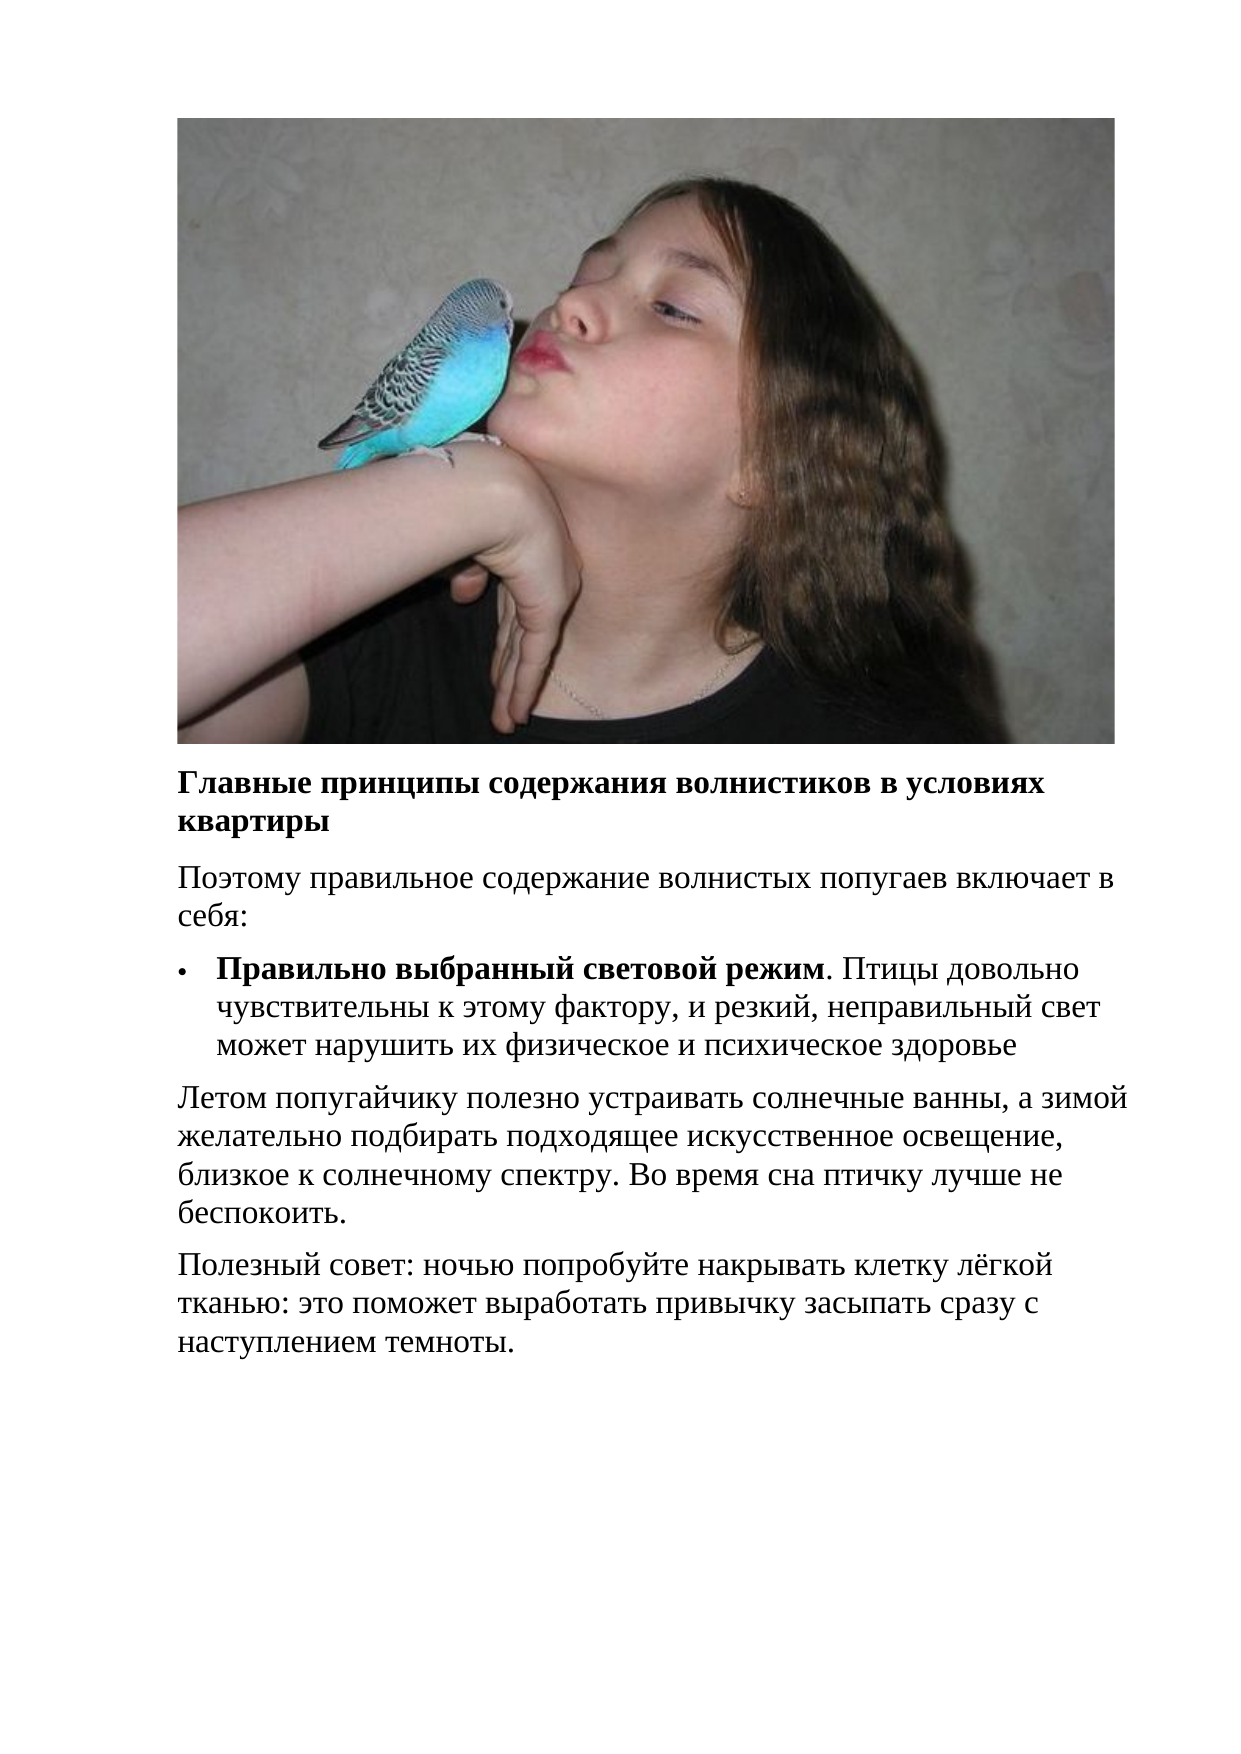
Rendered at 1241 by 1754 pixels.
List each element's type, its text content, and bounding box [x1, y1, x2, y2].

text Летом попугайчику полезно устраивать солнечные ванны, а зимой желательно подбирать подходящее искусственное освещение, близкое к солнечному спектру. Во время сна птичку лучше не беспокоить. [177, 1077, 1152, 1230]
text Главные принципы содержания волнистиков в условиях квартиры [177, 762, 1152, 838]
picture [177, 118, 1115, 744]
text Полезный совет: ночью попробуйте накрывать клетку лёгкой тканью: это поможет выработать привычку засыпать сразу с наступлением темноты. [177, 1244, 1152, 1359]
text Поэтому правильное содержание волнистых попугаев включает в себя: [177, 857, 1152, 934]
list Правильно выбранный световой режим. Птицы довольно чувствительны к этому фактору, и резкий, неправильный свет может нарушить их физическое и психическое здоровье [179, 948, 1152, 1063]
